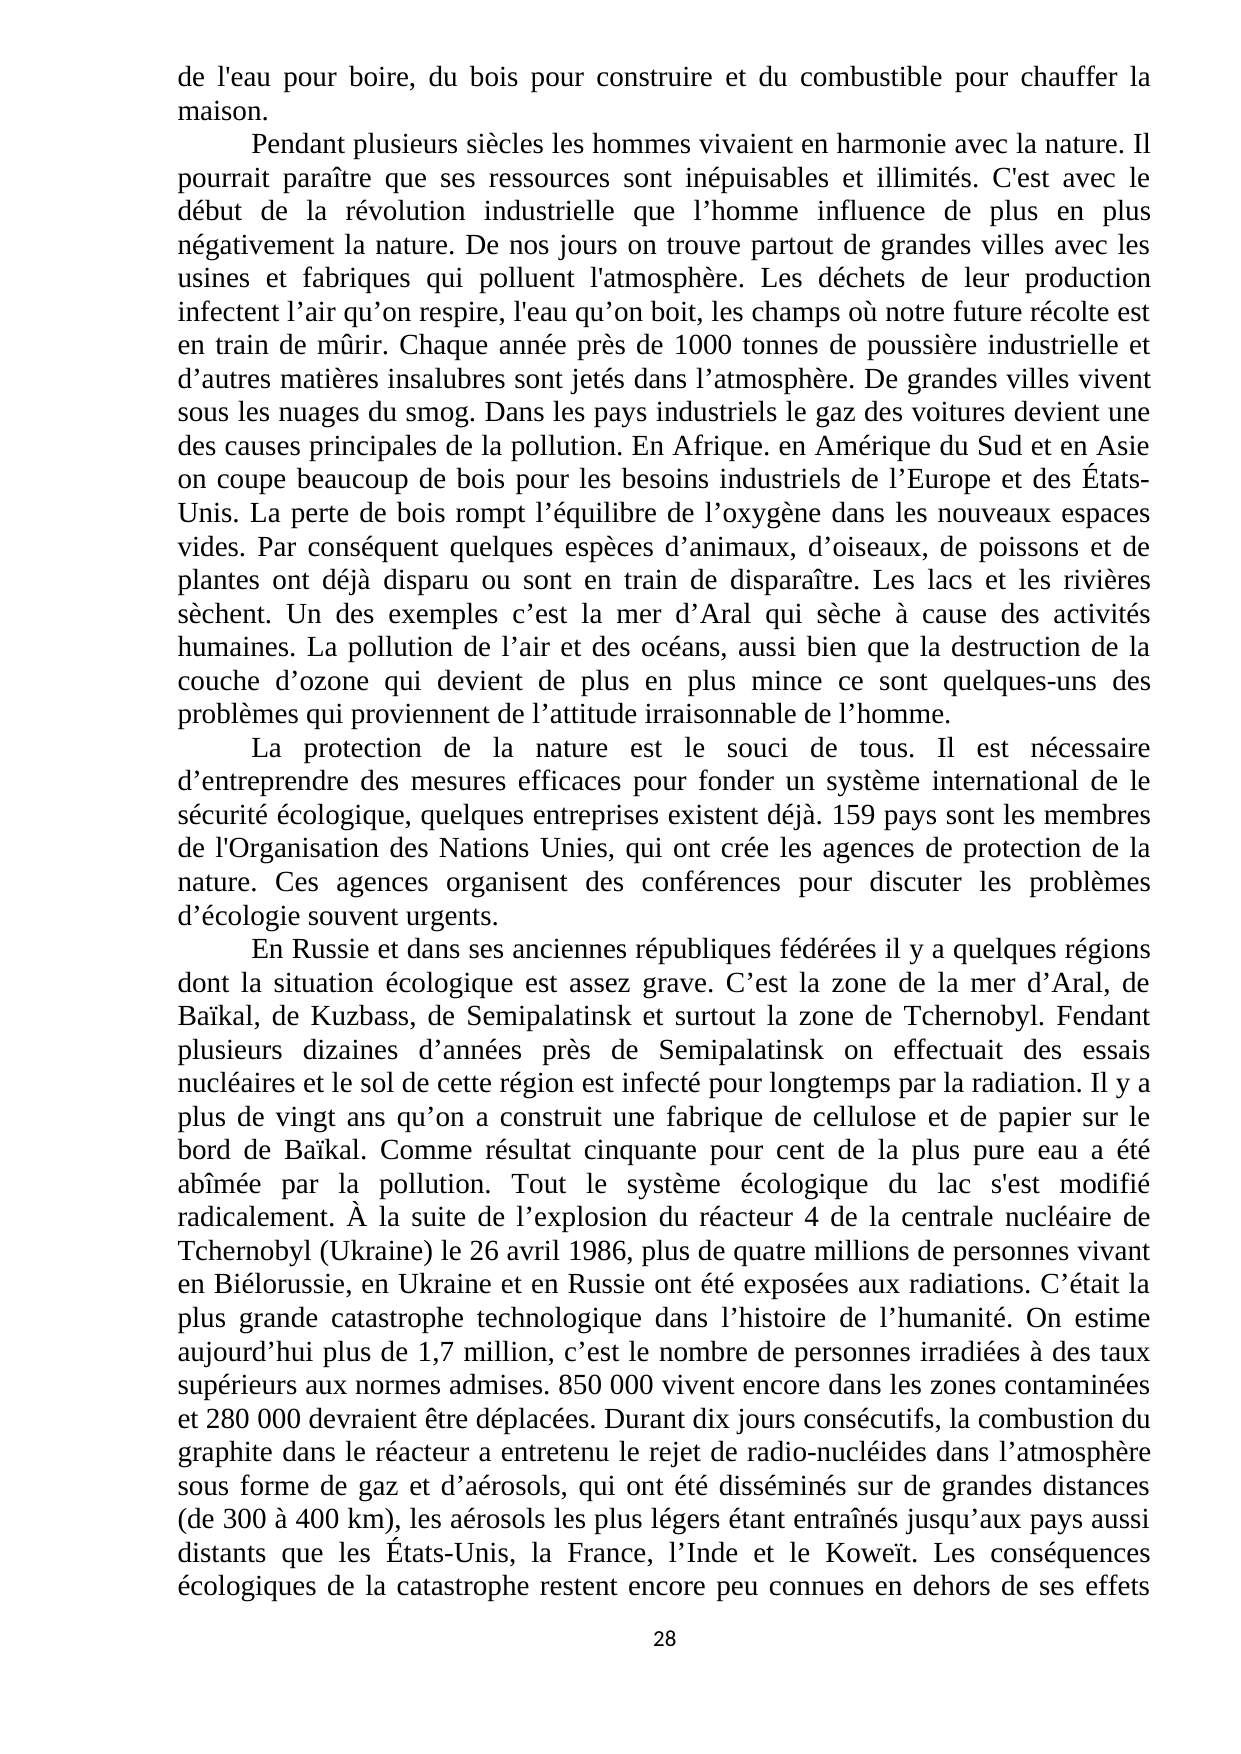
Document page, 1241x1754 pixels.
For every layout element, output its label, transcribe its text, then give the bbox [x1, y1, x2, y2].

text Pendant plusieurs siècles les hommes vivaient en harmonie avec la nature. Il pourrait paraître que ses ressources sont inépuisables et illimités. C'est avec le début de la révolution industrielle que l’homme influence de plus en plus négativement la nature. De nos jours on trouve partout de grandes villes avec les usines et fabriques qui polluent l'atmosphère. Les déchets de leur production infectent l’air qu’on respire, l'eau qu’on boit, les champs où notre future récolte est en train de mûrir. Chaque année près de 1000 tonnes de poussière industrielle et d’autres matières insalubres sont jetés dans l’atmosphère. De grandes villes vivent sous les nuages du smog. Dans les pays industriels le gaz des voitures devient une des causes principales de la pollution. En Afrique. en Amérique du Sud et en Asie on coupe beaucoup de bois pour les besoins industriels de l’Europe et des États-Unis. La perte de bois rompt l’équilibre de l’oxygène dans les nouveaux espaces vides. Par conséquent quelques espèces d’animaux, d’oiseaux, de poissons et de plantes ont déjà disparu ou sont en train de disparaître. Les lacs et les rivières sèchent. Un des exemples c’est la mer d’Aral qui sèche à cause des activités humaines. La pollution de l’air et des océans, aussi bien que la destruction de la couche d’ozone qui devient de plus en plus mince ce sont quelques-uns des problèmes qui proviennent de l’attitude irraisonnable de l’homme. [177, 126, 1152, 730]
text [177, 59, 1152, 126]
text La protection de la nature est le souci de tous. Il est nécessaire d’entreprendre des mesures efficaces pour fonder un système international de le sécurité écologique, quelques entreprises existent déjà. 159 pays sont les membres de l'Organisation des Nations Unies, qui ont crée les agences de protection de la nature. Ces agences organisent des conférences pour discuter les problèmes d’écologie souvent urgents. [177, 730, 1152, 931]
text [177, 931, 1152, 1602]
